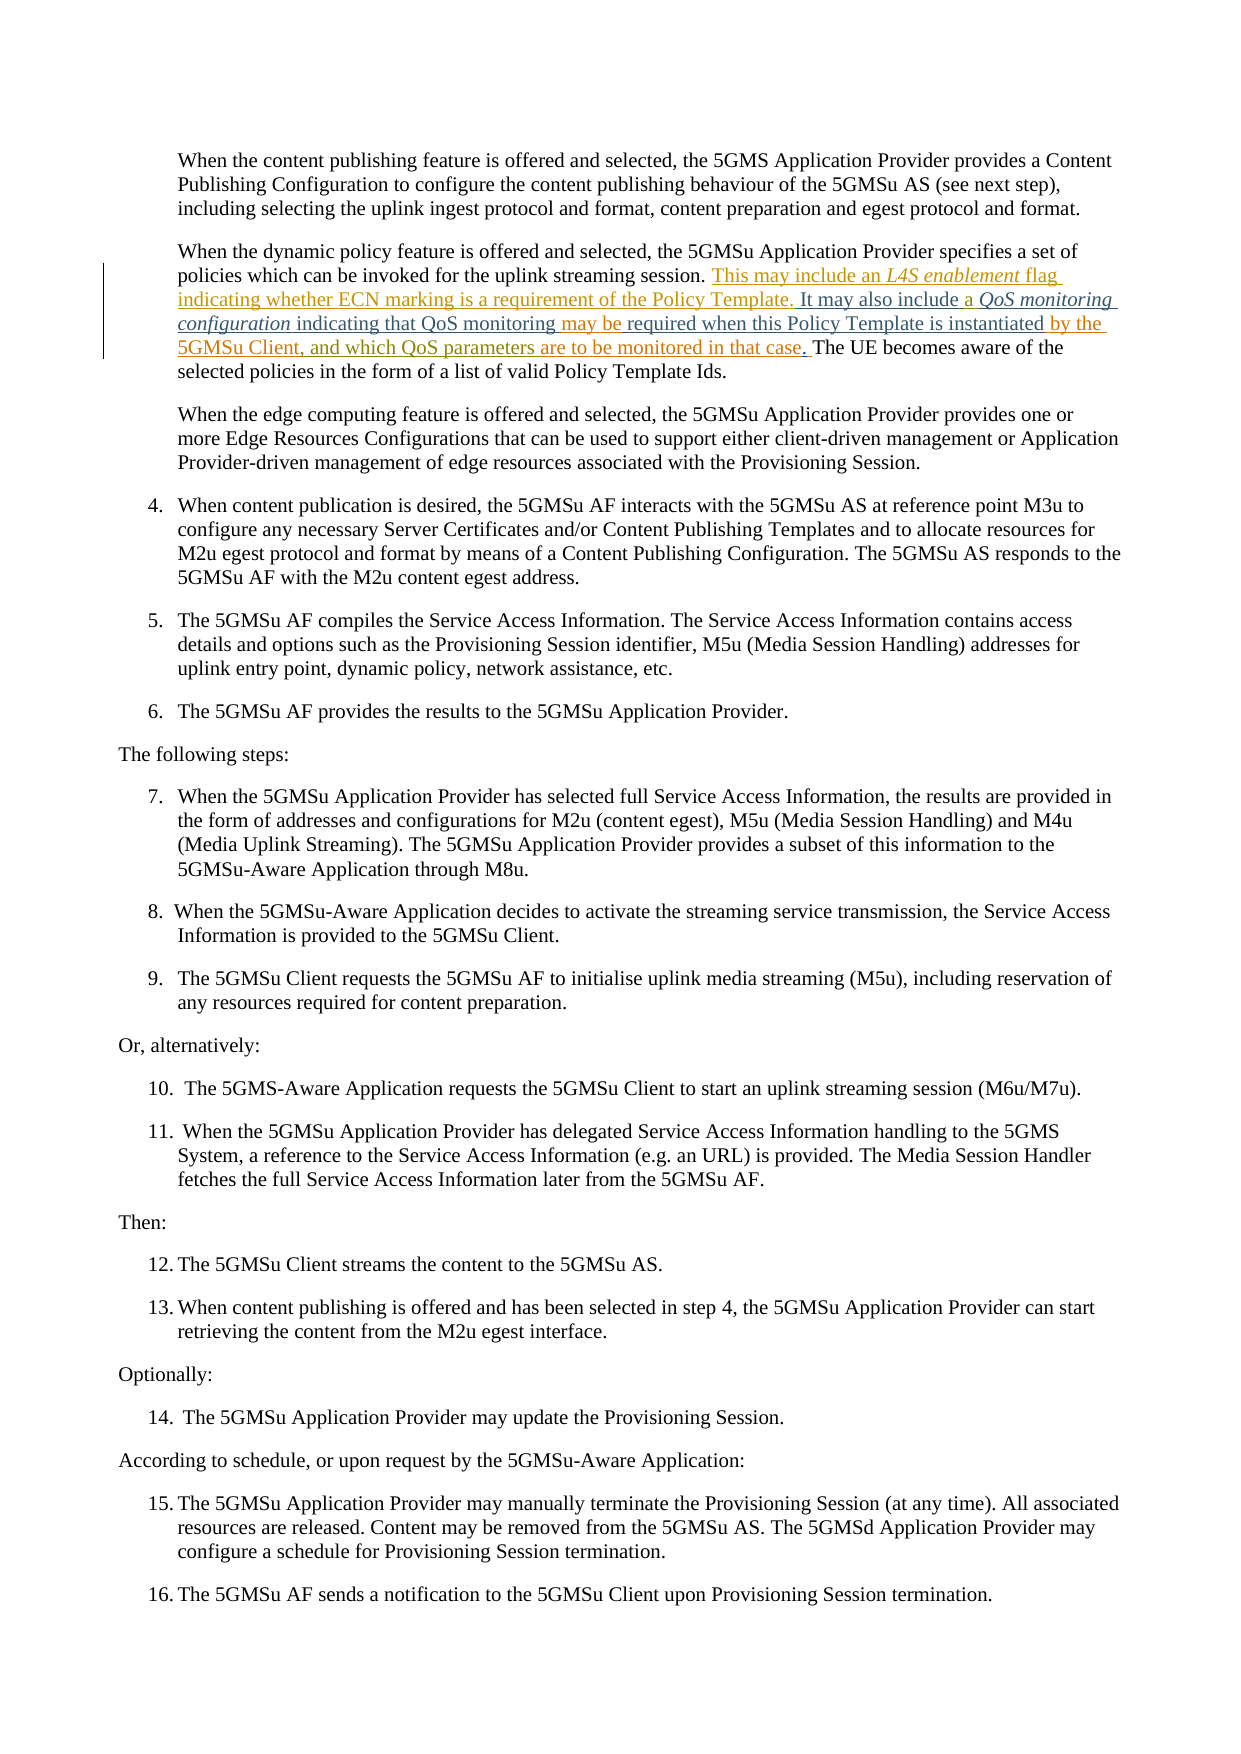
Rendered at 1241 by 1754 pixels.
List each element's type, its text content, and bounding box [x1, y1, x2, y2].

text When the dynamic policy feature is offered and selected, the 5GMSu Application Provider specifies a set of policies which can be invoked for the uplink streaming session. The UE becomes aware of the selected policies in the form of a list of valid Policy Template Ids. [148, 239, 1122, 383]
text 7. When the 5GMSu Application Provider has selected full Service Access Information, the results are provided in the form of addresses and configurations for M2u (content egest), M5u (Media Session Handling) and M4u (Media Uplink Streaming). The 5GMSu Application Provider provides a subset of this information to the 5GMSu-Aware Application through M8u. [148, 784, 1122, 881]
text The following steps: [118, 741, 1122, 766]
text According to schedule, or upon request by the 5GMSu-Aware Application: [118, 1448, 1122, 1472]
text 5. The 5GMSu AF compiles the Service Access Information. The Service Access Information contains access details and options such as the Provisioning Session identifier, M5u (Media Session Handling) addresses for uplink entry point, dynamic policy, network assistance, etc. [148, 608, 1122, 680]
text Optionally: [118, 1362, 1122, 1386]
text 16. The 5GMSu AF sends a notification to the 5GMSu Client upon Provisioning Session termination. [148, 1581, 1122, 1606]
text 8. When the 5GMSu-Aware Application decides to activate the streaming service transmission, the Service Access Information is provided to the 5GMSu Client. [148, 899, 1122, 947]
text Then: [118, 1209, 1122, 1234]
text When the content publishing feature is offered and selected, the 5GMS Application Provider provides a Content Publishing Configuration to configure the content publishing behaviour of the 5GMSu AS (see next step), including selecting the uplink ingest protocol and format, content preparation and egest protocol and format. [148, 148, 1122, 220]
text 6. The 5GMSu AF provides the results to the 5GMSu Application Provider. [148, 699, 1122, 723]
text Or, alternatively: [118, 1033, 1122, 1057]
text When the edge computing feature is offered and selected, the 5GMSu Application Provider provides one or more Edge Resources Configurations that can be used to support either client-driven management or Application Provider-driven management of edge resources associated with the Provisioning Session. [148, 402, 1122, 474]
text 12. The 5GMSu Client streams the content to the 5GMSu AS. [148, 1252, 1122, 1276]
text 4. When content publication is desired, the 5GMSu AF interacts with the 5GMSu AS at reference point M3u to configure any necessary Server Certificates and/or Content Publishing Templates and to allocate resources for M2u egest protocol and format by means of a Content Publishing Configuration. The 5GMSu AS responds to the 5GMSu AF with the M2u content egest address. [148, 493, 1122, 589]
text 15. The 5GMSu Application Provider may manually terminate the Provisioning Session (at any time). All associated resources are released. Content may be removed from the 5GMSu AS. The 5GMSd Application Provider may configure a schedule for Provisioning Session termination. [148, 1491, 1122, 1563]
text 9. The 5GMSu Client requests the 5GMSu AF to initialise uplink media streaming (M5u), including reservation of any resources required for content preparation. [148, 966, 1122, 1014]
text 11. When the 5GMSu Application Provider has delegated Service Access Information handling to the 5GMS System, a reference to the Service Access Information (e.g. an URL) is provided. The Media Session Handler fetches the full Service Access Information later from the 5GMSu AF. [148, 1119, 1122, 1191]
text 13. When content publishing is offered and has been selected in step 4, the 5GMSu Application Provider can start retrieving the content from the M2u egest interface. [148, 1295, 1122, 1343]
text 14. The 5GMSu Application Provider may update the Provisioning Session. [148, 1405, 1122, 1429]
text 10. The 5GMS-Aware Application requests the 5GMSu Client to start an uplink streaming session (M6u/M7u). [148, 1076, 1122, 1100]
